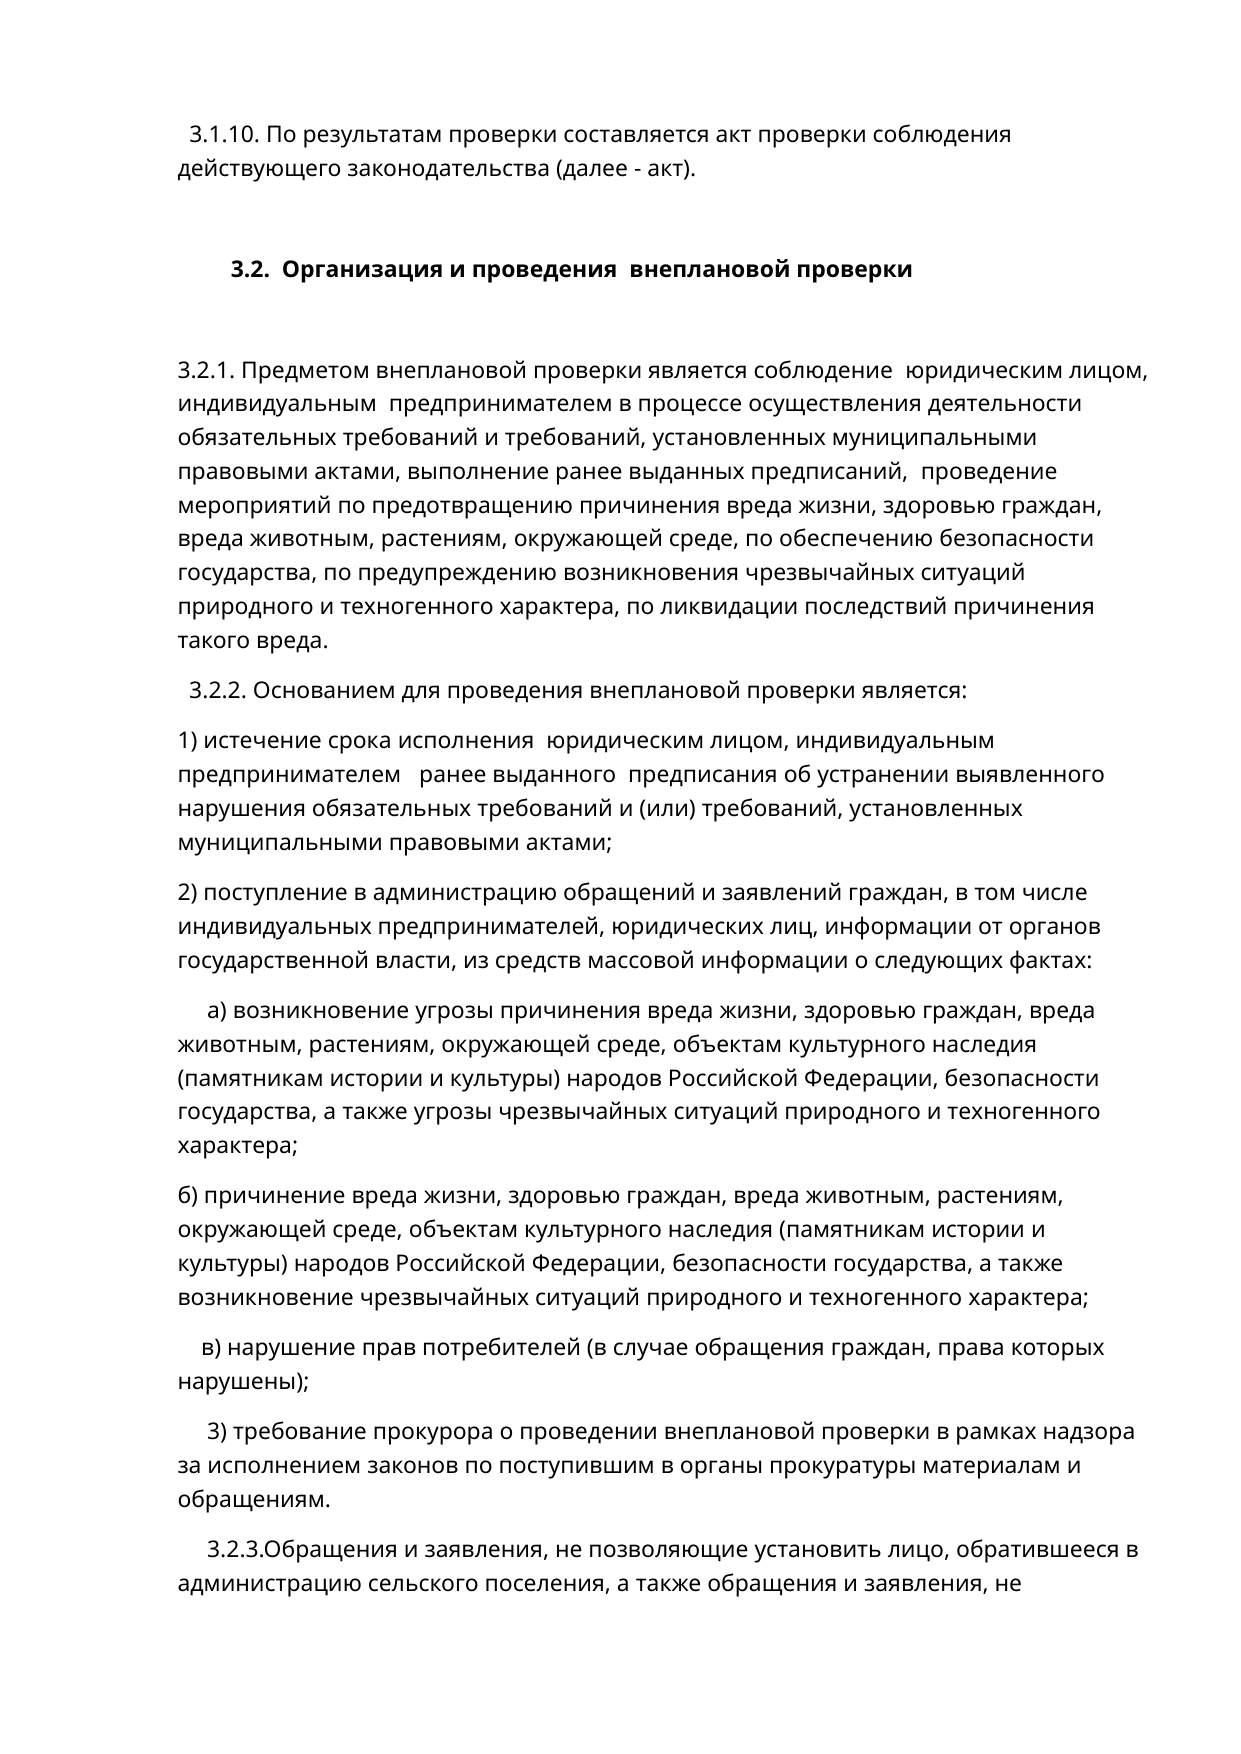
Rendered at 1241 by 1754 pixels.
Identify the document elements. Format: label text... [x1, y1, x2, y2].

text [177, 1533, 1152, 1598]
text 3) требование прокурора о проведении внеплановой проверки в рамках надзора за исполнением законов по поступившим в органы прокуратуры материалам и обращениям. [177, 1415, 1152, 1514]
text б) причинение вреда жизни, здоровью граждан, вреда животным, растениям, окружающей среде, объектам культурного наследия (памятникам истории и культуры) народов Российской Федерации, безопасности государства, а также возникновение чрезвычайных ситуаций природного и техногенного характера; [177, 1179, 1152, 1312]
text 3.2. Организация и проведения внеплановой проверки [177, 253, 1152, 284]
text 3.1.10. По результатам проверки составляется акт проверки соблюдения действующего законодательства (далее - акт). [177, 118, 1152, 183]
text 1) истечение срока исполнения юридическим лицом, индивидуальным предпринимателем ранее выданного предписания об устранении выявленного нарушения обязательных требований и (или) требований, установленных муниципальными правовыми актами; [177, 724, 1152, 857]
text 3.2.2. Основанием для проведения внеплановой проверки является: [177, 674, 1152, 705]
text 3.2.1. Предметом внеплановой проверки является соблюдение юридическим лицом, индивидуальным предпринимателем в процессе осуществления деятельности обязательных требований и требований, установленных муниципальными правовыми актами, выполнение ранее выданных предписаний, проведение мероприятий по предотвращению причинения вреда жизни, здоровью граждан, вреда животным, растениям, окружающей среде, по обеспечению безопасности государства, по предупреждению возникновения чрезвычайных ситуаций природного и техногенного характера, по ликвидации последствий причинения такого вреда. [177, 353, 1152, 655]
text а) возникновение угрозы причинения вреда жизни, здоровью граждан, вреда животным, растениям, окружающей среде, объектам культурного наследия (памятникам истории и культуры) народов Российской Федерации, безопасности государства, а также угрозы чрезвычайных ситуаций природного и техногенного характера; [177, 994, 1152, 1160]
text 2) поступление в администрацию обращений и заявлений граждан, в том числе индивидуальных предпринимателей, юридических лиц, информации от органов государственной власти, из средств массовой информации о следующих фактах: [177, 876, 1152, 975]
text в) нарушение прав потребителей (в случае обращения граждан, права которых нарушены); [177, 1331, 1152, 1396]
